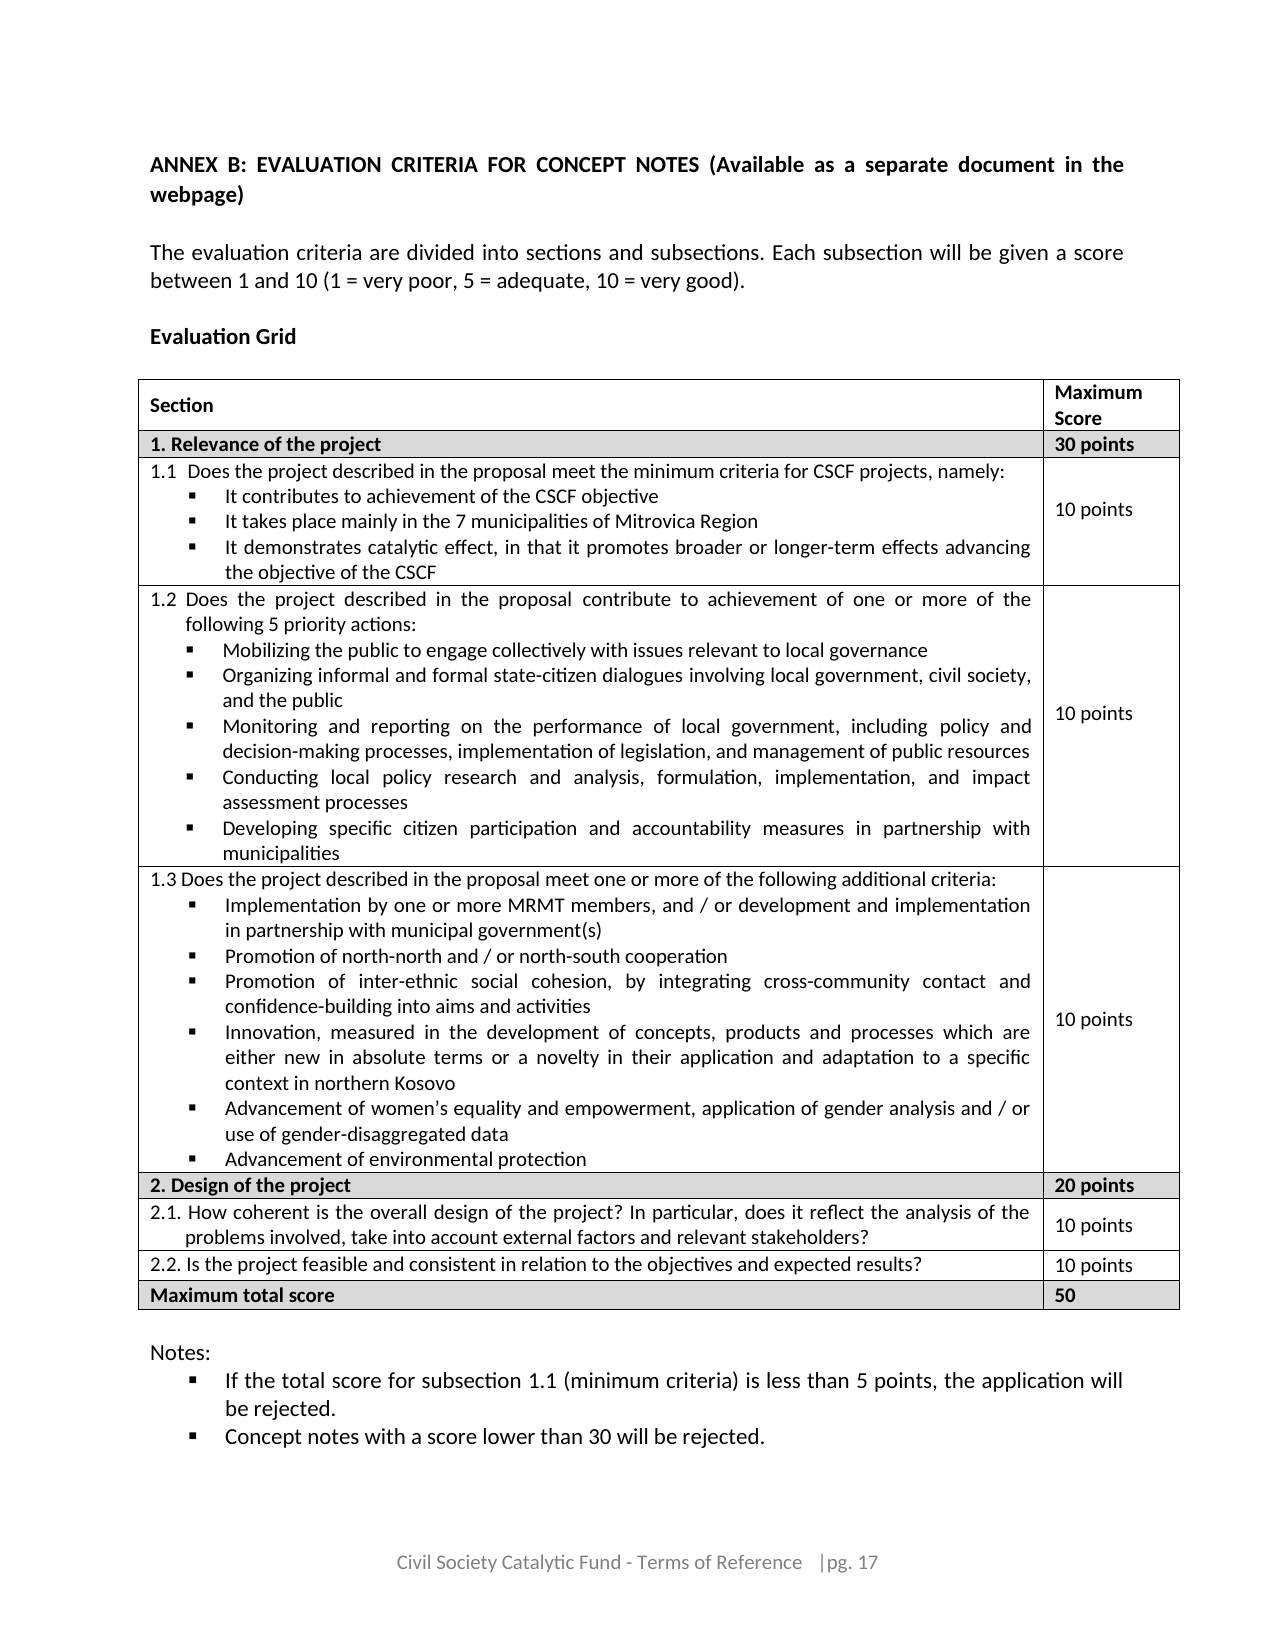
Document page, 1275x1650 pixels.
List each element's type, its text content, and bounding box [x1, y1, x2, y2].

table_cell 2. Design of the project [139, 1173, 1043, 1198]
table_cell 1.2 Does the project described in the proposal contribute to achievement of one or more of the following 5 priority actions: Mobilizing the public to engage collectively with issues relevant to local governance Organizing informal and formal state-citizen dialogues involving local government, civil society, and the public Monitoring and reporting on the performance of local government, including policy and decision-making processes, implementation of legislation, and management of public resources Conducting local policy research and analysis, formulation, implementation, and impact assessment processes Developing specific citizen participation and accountability measures in partnership with municipalities [139, 586, 1043, 866]
table_cell Does the project described in the proposal meet the minimum criteria for CSCF projects, namely: It contributes to achievement of the CSCF objective It takes place mainly in the 7 municipalities of Mitrovica Region It demonstrates catalytic effect, in that it promotes broader or longer-term effects advancing the objective of the CSCF [139, 458, 1043, 585]
table_header Section [139, 380, 1043, 430]
table_header Maximum Score [1044, 380, 1179, 430]
table_cell 10 points [1044, 1199, 1179, 1250]
table_cell 1.3 Does the project described in the proposal meet one or more of the following additional criteria: Implementation by one or more MRMT members, and / or development and implementation in partnership with municipal government(s) Promotion of north-north and / or north-south cooperation Promotion of inter-ethnic social cohesion, by integrating cross-community contact and confidence-building into aims and activities Innovation, measured in the development of concepts, products and processes which are either new in absolute terms or a novelty in their application and adaptation to a specific context in northern Kosovo Advancement of women’s equality and empowerment, application of gender analysis and / or use of gender-disaggregated data Advancement of environmental protection [139, 867, 1043, 1172]
table_cell 20 points [1044, 1173, 1179, 1198]
text Notes: [150, 1338, 1125, 1366]
table_cell 10 points [1044, 458, 1179, 585]
text Evaluation Grid [150, 322, 1125, 351]
list If the total score for subsection 1.1 (minimum criteria) is less than 5 points, the application will be rejected. [187, 1366, 1125, 1422]
table_cell 10 points [1044, 1251, 1179, 1280]
table_cell 10 points [1044, 867, 1179, 1172]
table_cell 2.2. Is the project feasible and consistent in relation to the objectives and expected results? [139, 1251, 1043, 1280]
table_cell 1. Relevance of the project [139, 431, 1043, 457]
table_cell 50 [1044, 1281, 1179, 1309]
subtitle ANNEX B: EVALUATION CRITERIA FOR CONCEPT NOTES (Available as a separate document in the webpage) [150, 150, 1125, 208]
table_cell 10 points [1044, 586, 1179, 866]
table_cell Maximum total score [139, 1281, 1043, 1309]
text The evaluation criteria are divided into sections and subsections. Each subsection will be given a score between 1 and 10 (1 = very poor, 5 = adequate, 10 = very good). [150, 238, 1125, 294]
table_cell 2.1. How coherent is the overall design of the project? In particular, does it reflect the analysis of the problems involved, take into account external factors and relevant stakeholders? [139, 1199, 1043, 1250]
table_cell 30 points [1044, 431, 1179, 457]
list Concept notes with a score lower than 30 will be rejected. [187, 1422, 1125, 1451]
